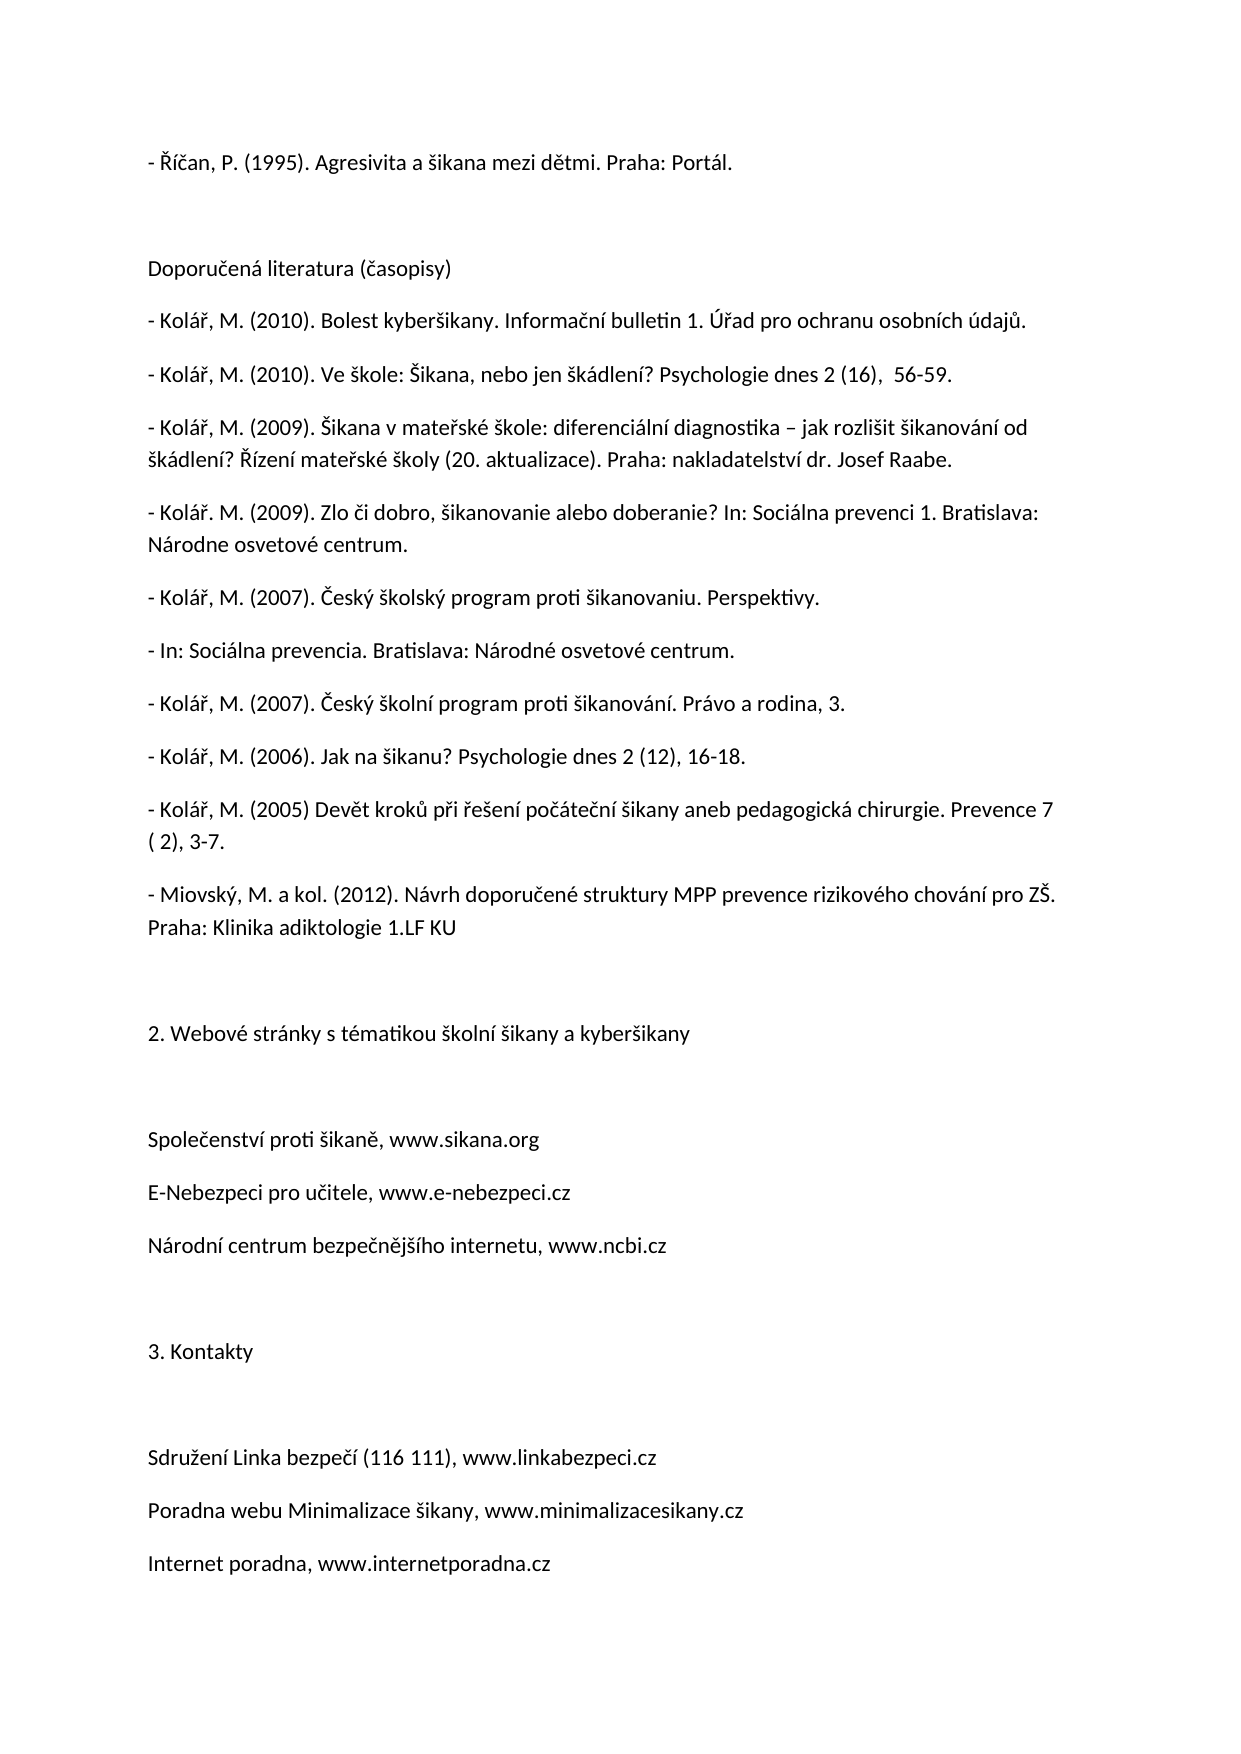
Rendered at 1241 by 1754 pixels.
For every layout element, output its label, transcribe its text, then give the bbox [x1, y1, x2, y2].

text - Kolář, M. (2007). Český školský program proti šikanovaniu. Perspektivy. [148, 583, 1093, 611]
text 2. Webové stránky s tématikou školní šikany a kyberšikany [148, 1019, 1093, 1047]
text - Kolář, M. (2009). Šikana v mateřské škole: diferenciální diagnostika – jak rozlišit šikanování od škádlení? Řízení mateřské školy (20. aktualizace). Praha: nakladatelství dr. Josef Raabe. [148, 413, 1093, 473]
text 3. Kontakty [148, 1337, 1093, 1365]
text - In: Sociálna prevencia. Bratislava: Národné osvetové centrum. [148, 636, 1093, 664]
text Poradna webu Minimalizace šikany, www.minimalizacesikany.cz [148, 1496, 1093, 1524]
text Společenství proti šikaně, www.sikana.org [148, 1125, 1093, 1153]
text E-Nebezpeci pro učitele, www.e-nebezpeci.cz [148, 1178, 1093, 1206]
text - Kolář, M. (2005) Devět kroků při řešení počáteční šikany aneb pedagogická chirurgie. Prevence 7 ( 2), 3-7. [148, 795, 1093, 855]
text - Kolář, M. (2006). Jak na šikanu? Psychologie dnes 2 (12), 16-18. [148, 742, 1093, 770]
text - Kolář, M. (2010). Ve škole: Šikana, nebo jen škádlení? Psychologie dnes 2 (16), 56-59. [148, 360, 1093, 388]
text Sdružení Linka bezpečí (116 111), www.linkabezpeci.cz [148, 1443, 1093, 1471]
text - Říčan, P. (1995). Agresivita a šikana mezi dětmi. Praha: Portál. [148, 148, 1093, 176]
text - Miovský, M. a kol. (2012). Návrh doporučené struktury MPP prevence rizikového chování pro ZŠ. Praha: Klinika adiktologie 1.LF KU [148, 880, 1093, 941]
text Internet poradna, www.internetporadna.cz [148, 1549, 1093, 1577]
text Národní centrum bezpečnějšího internetu, www.ncbi.cz [148, 1231, 1093, 1259]
text - Kolář, M. (2010). Bolest kyberšikany. Informační bulletin 1. Úřad pro ochranu osobních údajů. [148, 307, 1093, 335]
text - Kolář. M. (2009). Zlo či dobro, šikanovanie alebo doberanie? In: Sociálna prevenci 1. Bratislava: Národne osvetové centrum. [148, 498, 1093, 558]
text Doporučená literatura (časopisy) [148, 254, 1093, 282]
text - Kolář, M. (2007). Český školní program proti šikanování. Právo a rodina, 3. [148, 689, 1093, 717]
